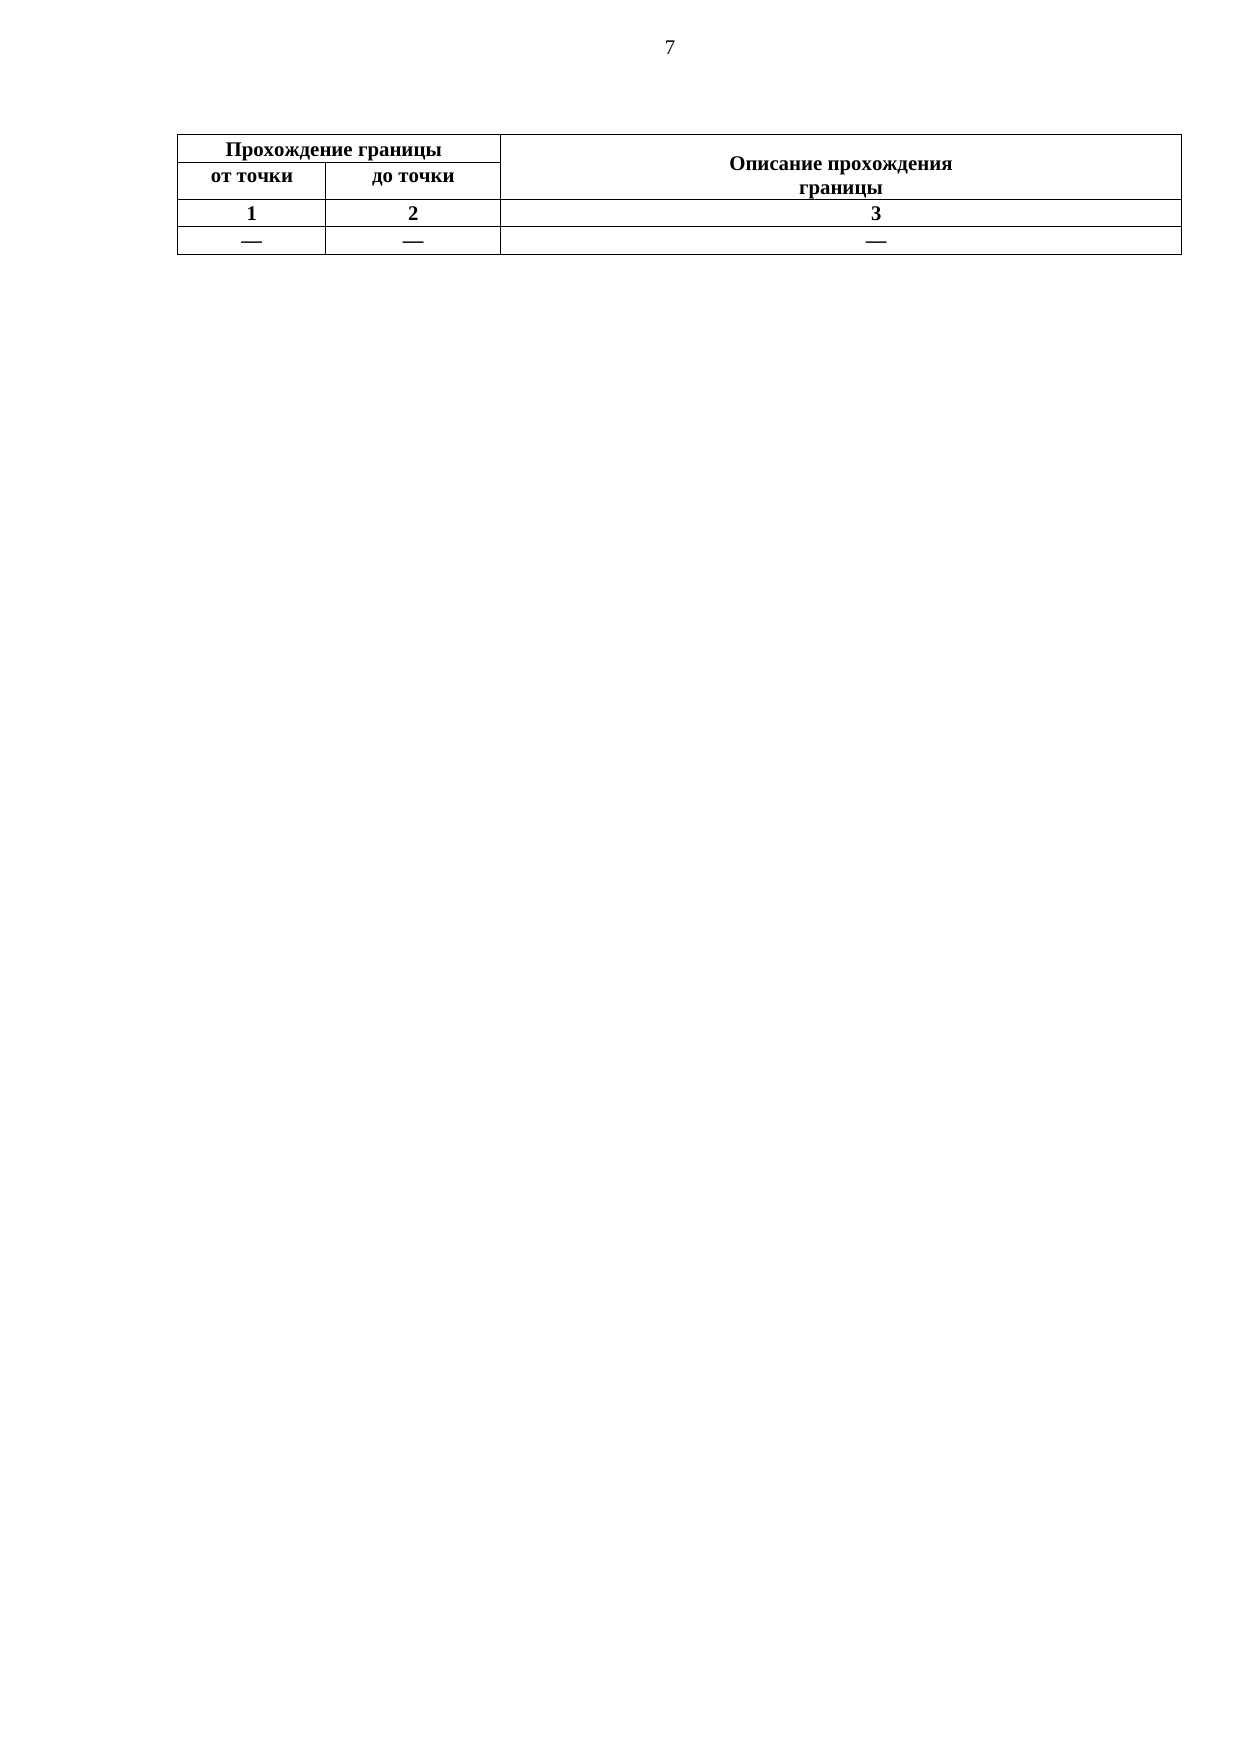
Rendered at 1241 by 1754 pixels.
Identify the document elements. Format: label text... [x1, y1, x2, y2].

table_cell — [178, 227, 325, 253]
table_cell 1 [178, 200, 325, 226]
table_header Прохождение границы [178, 135, 500, 162]
table_cell — [501, 227, 1181, 253]
table_cell от точки [178, 163, 325, 199]
table_header Описание прохождения границы [501, 135, 1181, 199]
table_cell 3 [501, 200, 1181, 226]
table_cell 2 [326, 200, 500, 226]
table_cell до точки [326, 163, 500, 199]
table_cell — [326, 227, 500, 253]
